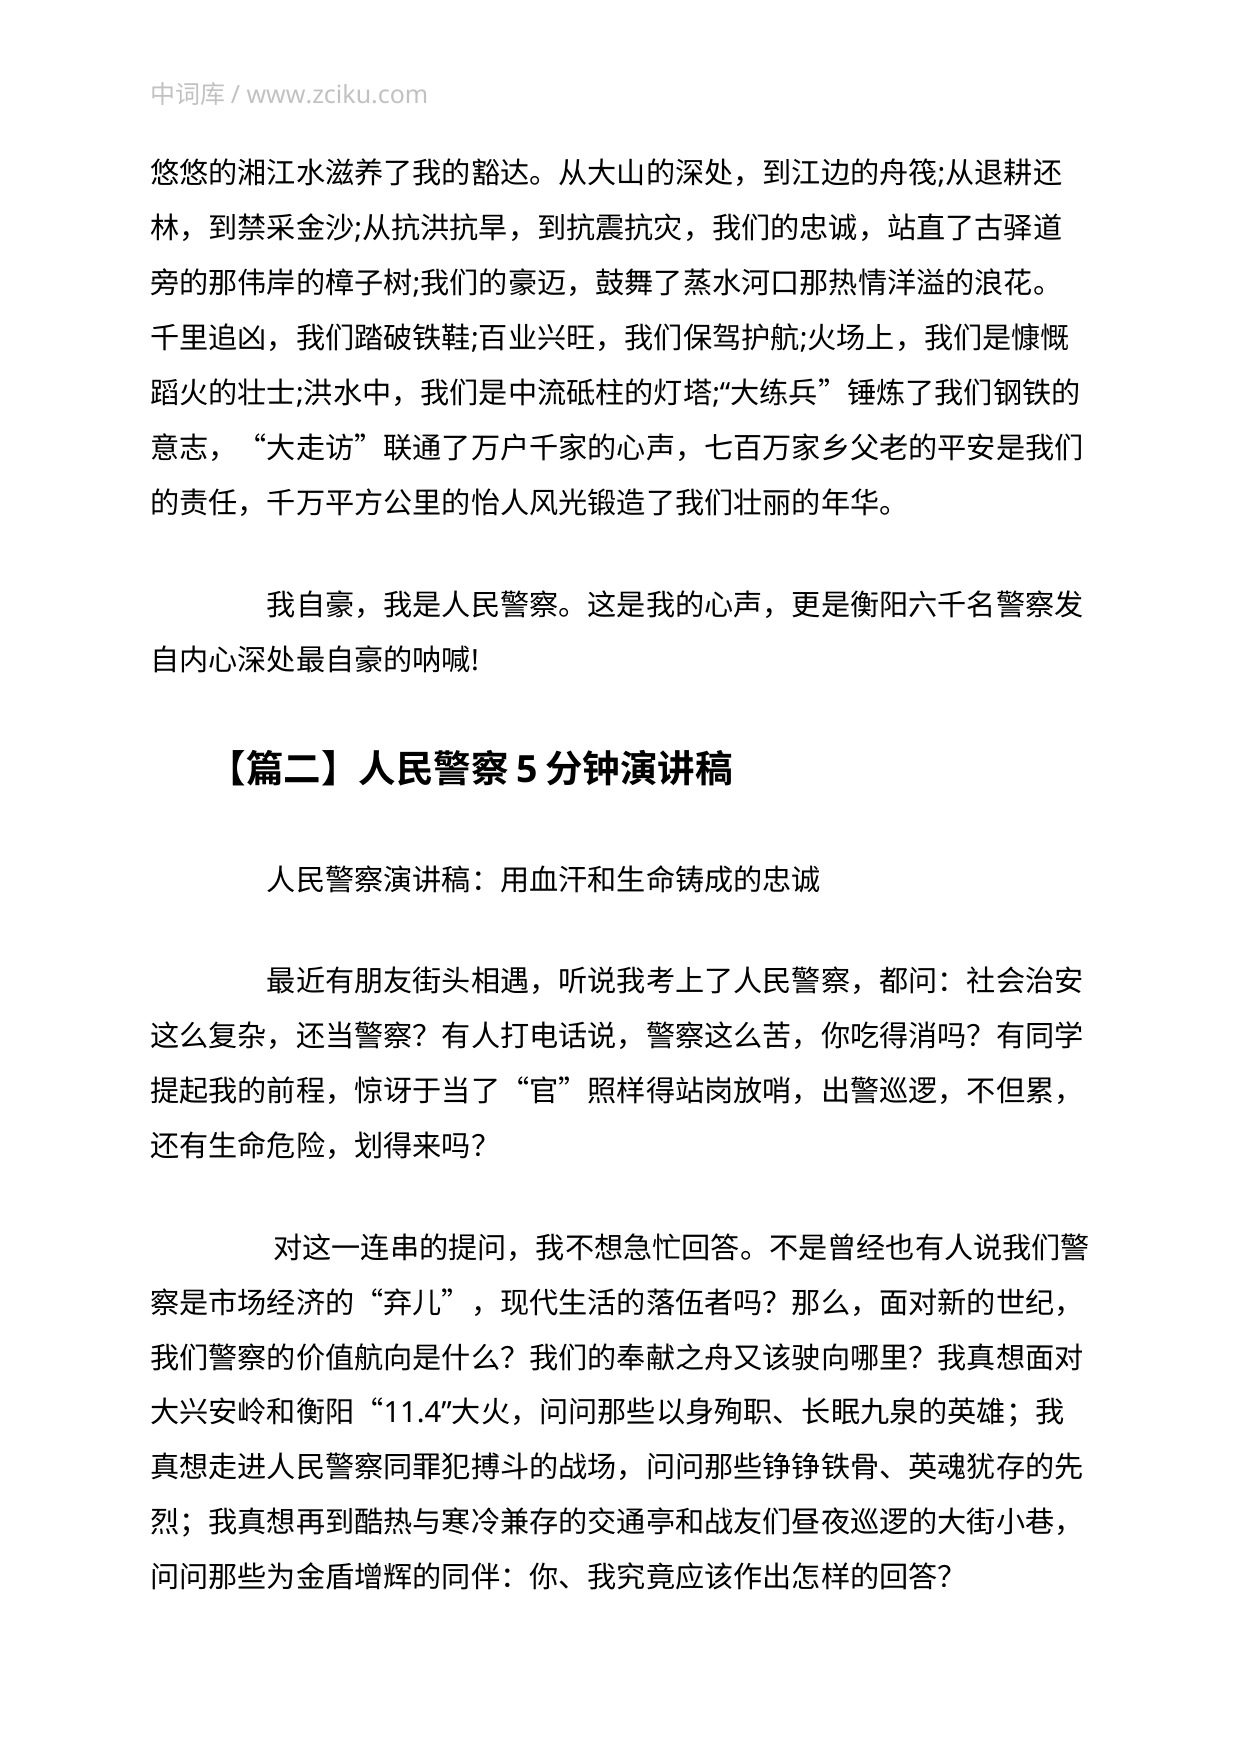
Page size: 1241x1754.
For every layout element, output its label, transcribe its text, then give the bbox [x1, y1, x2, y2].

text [150, 150, 1090, 522]
text 人民警察演讲稿：用血汗和生命铸成的忠诚 [150, 856, 1090, 898]
text 【篇二】人民警察5分钟演讲稿 [150, 738, 1090, 793]
text 对这一连串的提问，我不想急忙回答。不是曾经也有人说我们警察是市场经济的“弃儿”，现代生活的落伍者吗？那么，面对新的世纪，我们警察的价值航向是什么？我们的奉献之舟又该驶向哪里？我真想面对大兴安岭和衡阳“11.4”大火，问问那些以身殉职、长眠九泉的英雄；我真想走进人民警察同罪犯搏斗的战场，问问那些铮铮铁骨、英魂犹存的先烈；我真想再到酷热与寒冷兼存的交通亭和战友们昼夜巡逻的大街小巷，问问那些为金盾增辉的同伴：你、我究竟应该作出怎样的回答？ [150, 1224, 1090, 1596]
text 最近有朋友街头相遇，听说我考上了人民警察，都问：社会治安这么复杂，还当警察？有人打电话说，警察这么苦，你吃得消吗？有同学提起我的前程，惊讶于当了“官”照样得站岗放哨，出警巡逻，不但累，还有生命危险，划得来吗？ [150, 958, 1090, 1165]
text 我自豪，我是人民警察。这是我的心声，更是衡阳六千名警察发自内心深处最自豪的呐喊! [150, 582, 1090, 679]
